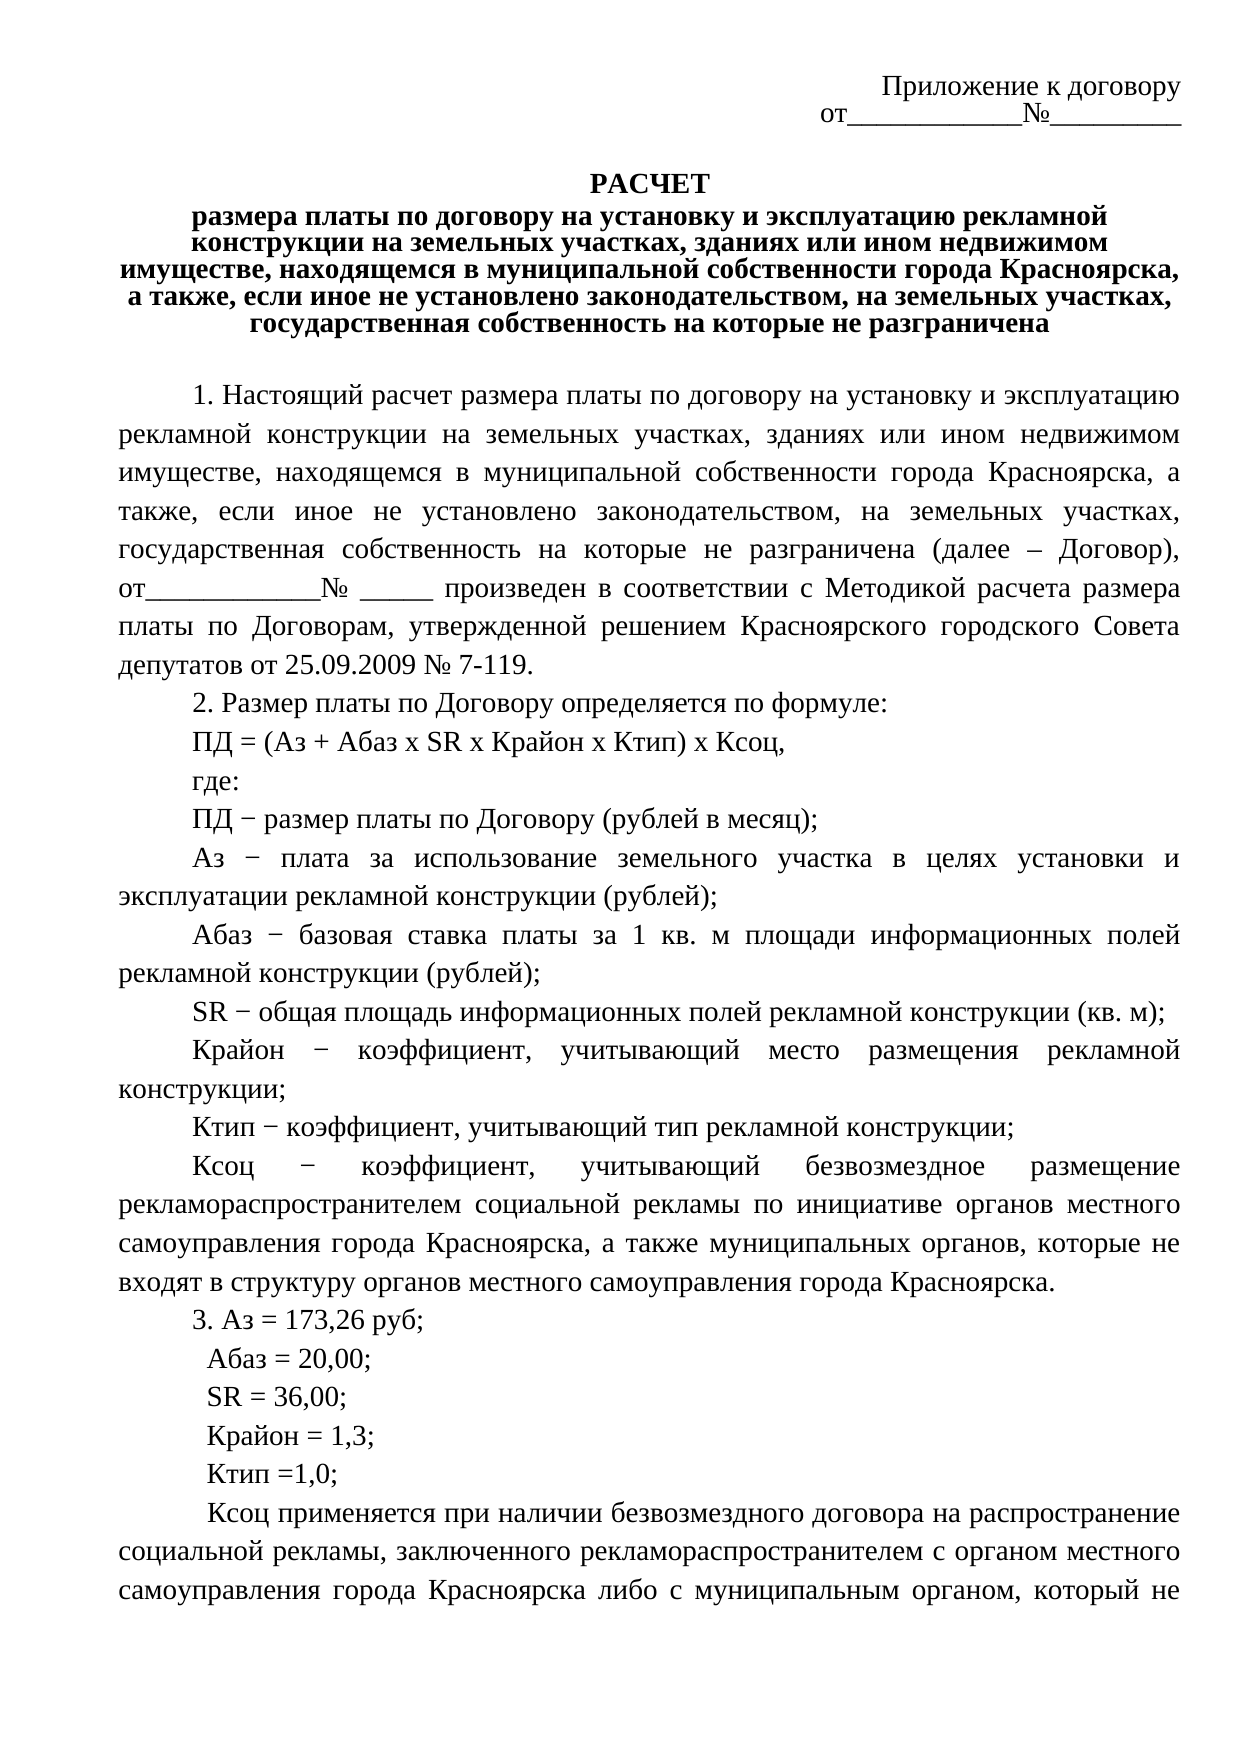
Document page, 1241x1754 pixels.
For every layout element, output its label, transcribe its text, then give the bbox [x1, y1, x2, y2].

text Абаз = 20,00; [118, 1341, 1181, 1374]
text 2. Размер платы по Договору определяется по формуле: [118, 686, 1181, 719]
text РАСЧЕТ [118, 166, 1181, 199]
text Абаз − базовая ставка платы за 1 кв. м площади информационных полей рекламной конструкции (рублей); [118, 917, 1181, 989]
text ПД − размер платы по Договору (рублей в месяц); [118, 801, 1181, 835]
text 3. Аз = 173,26 руб; [118, 1302, 1181, 1336]
text Крайон − коэффициент, учитывающий место размещения рекламной конструкции; [118, 1032, 1181, 1104]
text Крайон = 1,3; [118, 1418, 1181, 1451]
text размера платы по договору на установку и эксплуатацию рекламной конструкции на земельных участках, зданиях или ином недвижимом имуществе, находящемся в муниципальной собственности города Красноярска, а также, если иное не установлено законодательством, на земельных участках, государственная собственность на которые не разграничена [118, 204, 1181, 339]
text 1. Настоящий расчет размера платы по договору на установку и эксплуатацию рекламной конструкции на земельных участках, зданиях или ином недвижимом имуществе, находящемся в муниципальной собственности города Красноярска, а также, если иное не установлено законодательством, на земельных участках, государственная собственность на которые не разграничена (далее – Договор), от____________№ _____ произведен в соответствии с Методикой расчета размера платы по Договорам, утвержденной решением Красноярского городского Совета депутатов от 25.09.2009 № 7-119. [118, 377, 1181, 681]
text где: [118, 763, 1181, 796]
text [118, 1495, 1181, 1606]
text Ксоц − коэффициент, учитывающий безвозмездное размещение рекламораспространителем социальной рекламы по инициативе органов местного самоуправления города Красноярска, а также муниципальных органов, которые не входят в структуру органов местного самоуправления города Красноярска. [118, 1148, 1181, 1297]
text Ктип =1,0; [118, 1456, 1181, 1490]
text Аз − плата за использование земельного участка в целях установки и эксплуатации рекламной конструкции (рублей); [118, 840, 1181, 912]
text SR − общая площадь информационных полей рекламной конструкции (кв. м); [118, 994, 1181, 1027]
text ПД = (Аз + Абаз x SR x Крайон x Ктип) x Ксоц, [118, 724, 1181, 758]
text Ктип − коэффициент, учитывающий тип рекламной конструкции; [118, 1109, 1181, 1143]
text Приложение к договору [118, 74, 1181, 101]
text SR = 36,00; [118, 1379, 1181, 1413]
text от____________№_________ [118, 101, 1181, 127]
